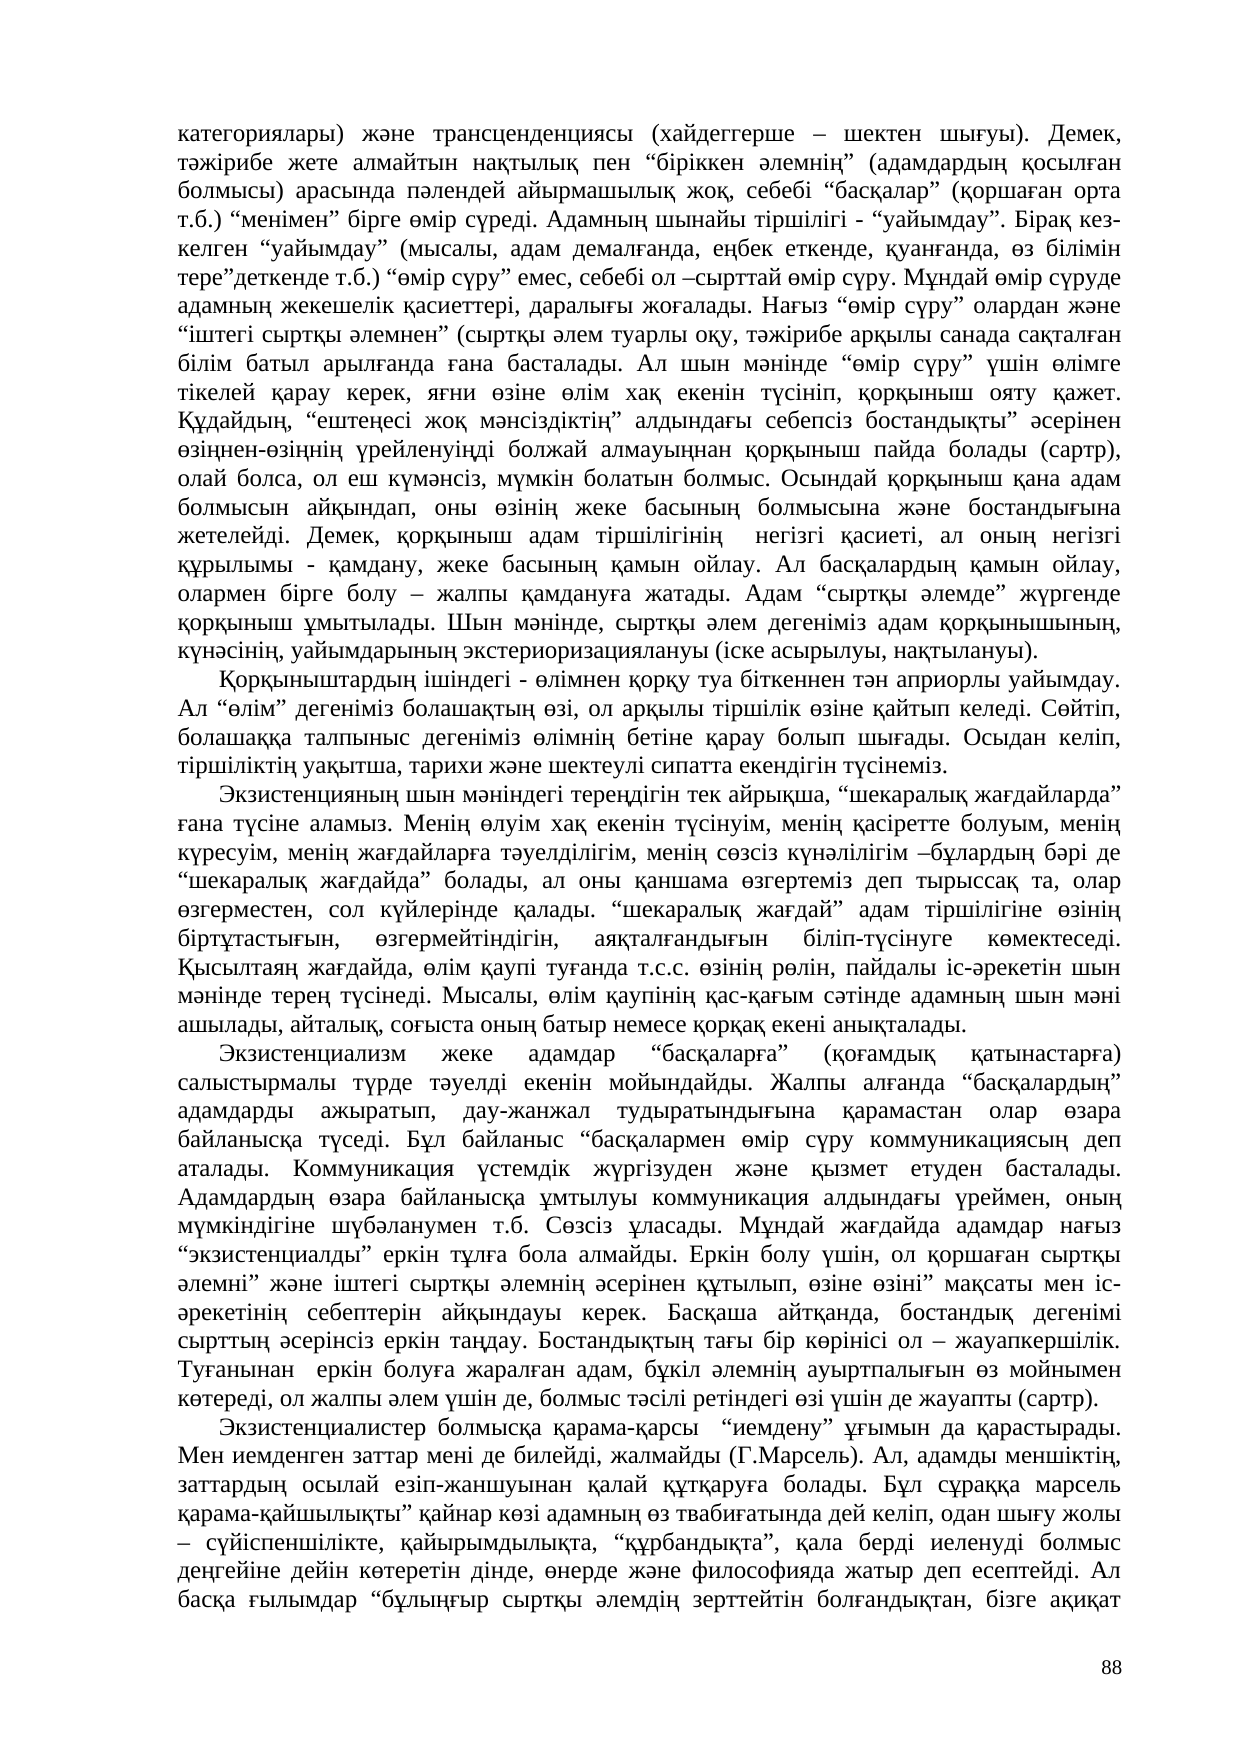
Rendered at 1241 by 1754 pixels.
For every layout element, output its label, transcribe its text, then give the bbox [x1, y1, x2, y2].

text Экзистенцияның шын мәніндегі тереңдігін тек айрықша, “шекаралық жағдайларда” ғана түсіне аламыз. Менің өлуім хақ екенін түсінуім, менің қасіретте болуым, менің күресуім, менің жағдайларға тәуелділігім, менің сөзсіз күнәлілігім –бұлардың бәрі де “шекаралық жағдайда” болады, ал оны қаншама өзгертеміз деп тырыссақ та, олар өзгерместен, сол күйлерінде қалады. “шекаралық жағдай” адам тіршілігіне өзінің біртұтастығын, өзгермейтіндігін, аяқталғандығын біліп-түсінуге көмектеседі. Қысылтаяң жағдайда, өлім қаупі туғанда т.с.с. өзінің рөлін, пайдалы іс-әрекетін шын мәнінде терең түсінеді. Мысалы, өлім қаупінің қас-қағым сәтінде адамның шын мәні ашылады, айталық, соғыста оның батыр немесе қорқақ екені анықталады. [177, 779, 1122, 1038]
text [177, 1412, 1122, 1613]
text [177, 118, 1122, 664]
text Қорқыныштардың ішіндегі - өлімнен қорқу туа біткеннен тән априорлы уайымдау. Ал “өлім” дегеніміз болашақтың өзі, ол арқылы тіршілік өзіне қайтып келеді. Сөйтіп, болашаққа талпыныс дегеніміз өлімнің бетіне қарау болып шығады. Осыдан келіп, тіршіліктің уақытша, тарихи және шектеулі сипатта екендігін түсінеміз. [177, 664, 1122, 779]
text Экзистенциализм жеке адамдар “басқаларға” (қоғамдық қатынастарға) салыстырмалы түрде тәуелді екенін мойындайды. Жалпы алғанда “басқалардың” адамдарды ажыратып, дау-жанжал тудыратындығына қарамастан олар өзара байланысқа түседі. Бұл байланыс “басқалармен өмір сүру коммуникациясың деп аталады. Коммуникация үстемдік жүргізуден және қызмет етуден басталады. Адамдардың өзара байланысқа ұмтылуы коммуникация алдындағы үреймен, оның мүмкіндігіне шүбәланумен т.б. Сөзсіз ұласады. Мұндай жағдайда адамдар нағыз “экзистенциалды” еркін тұлға бола алмайды. Еркін болу үшін, ол қоршаған сыртқы әлемні” және іштегі сыртқы әлемнің әсерінен құтылып, өзіне өзіні” мақсаты мен іс-әрекетінің себептерін айқындауы керек. Басқаша айтқанда, бостандық дегенімі сырттың әсерінсіз еркін таңдау. Бостандықтың тағы бір көрінісі ол – жауапкершілік. Туғанынан еркін болуға жаралған адам, бұкіл әлемнің ауыртпалығын өз мойнымен көтереді, ол жалпы әлем үшін де, болмыс тәсілі ретіндегі өзі үшін де жауапты (сартр). [177, 1038, 1122, 1412]
